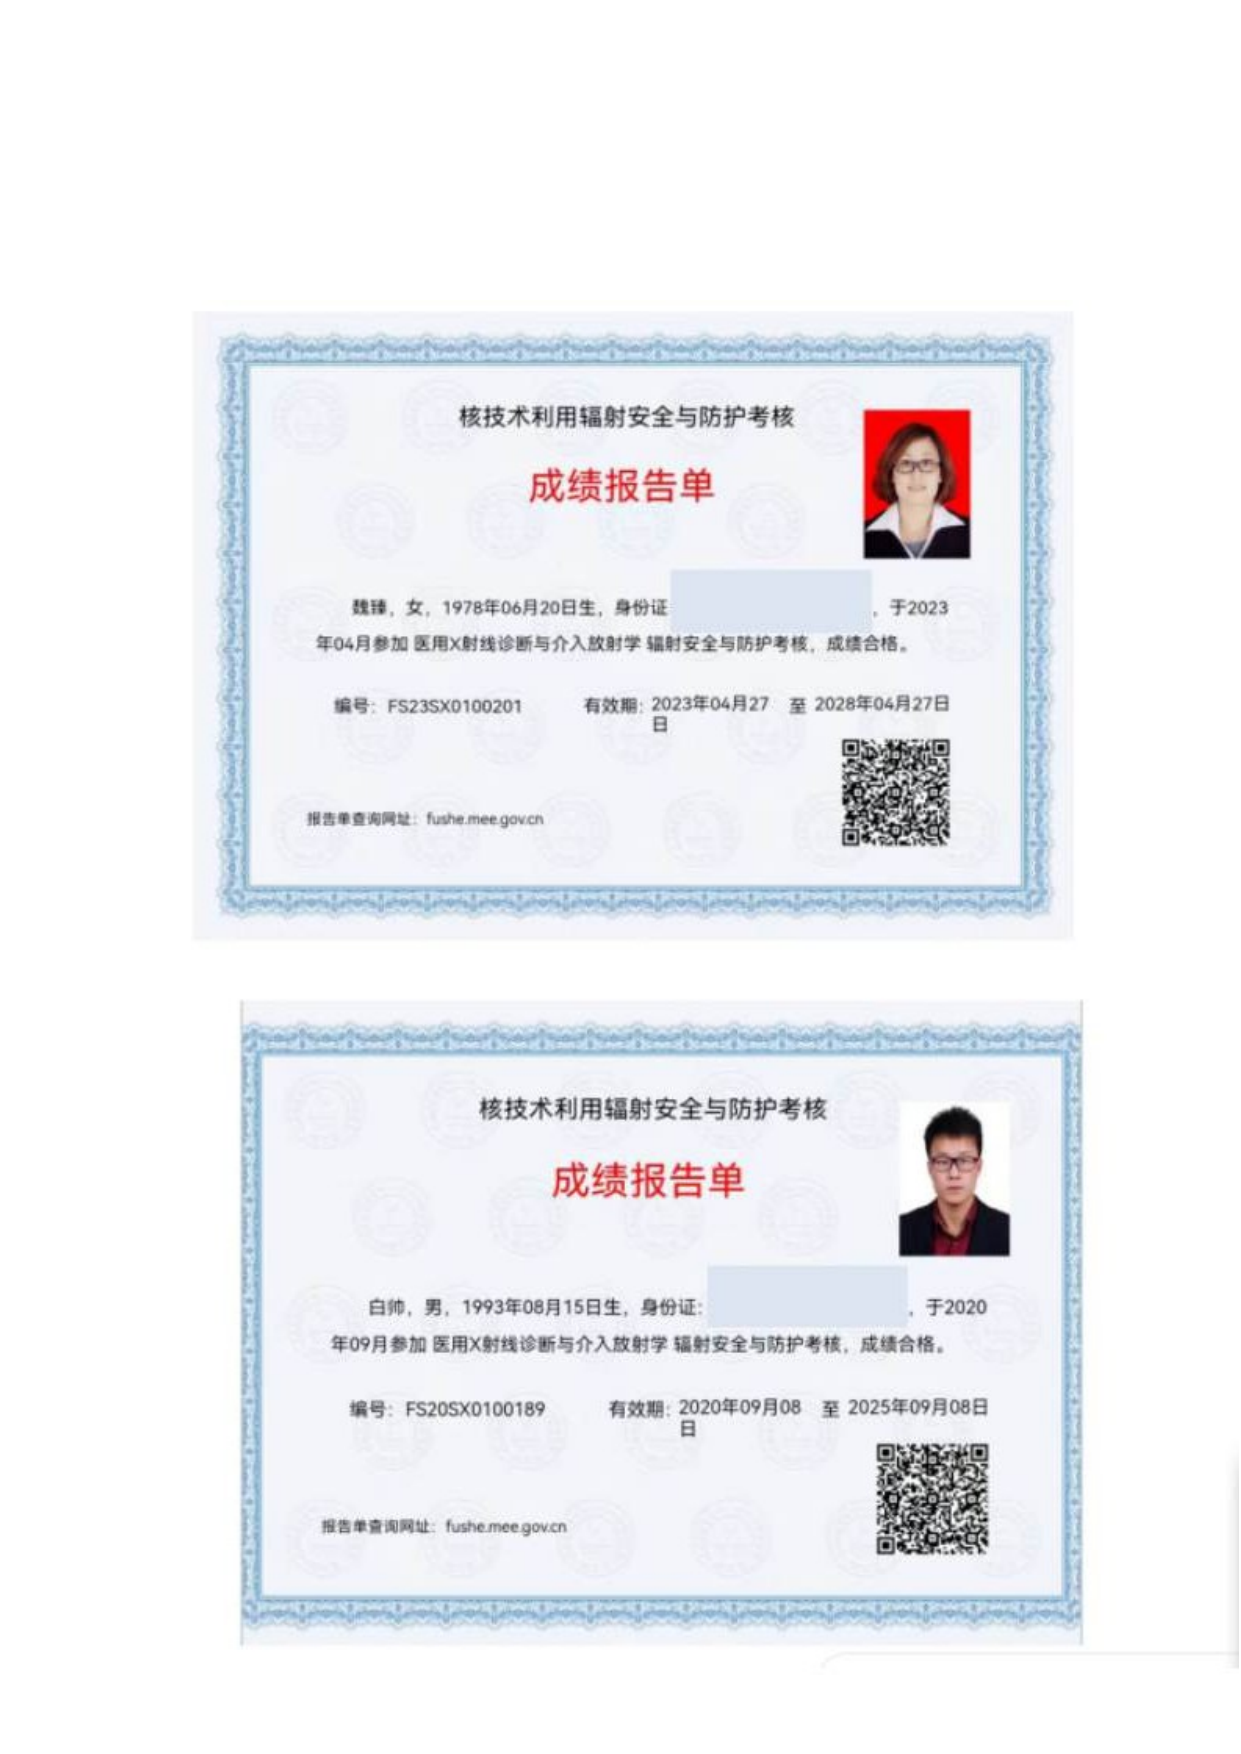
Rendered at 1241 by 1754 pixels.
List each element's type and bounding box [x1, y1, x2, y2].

picture [190, 300, 1239, 1675]
